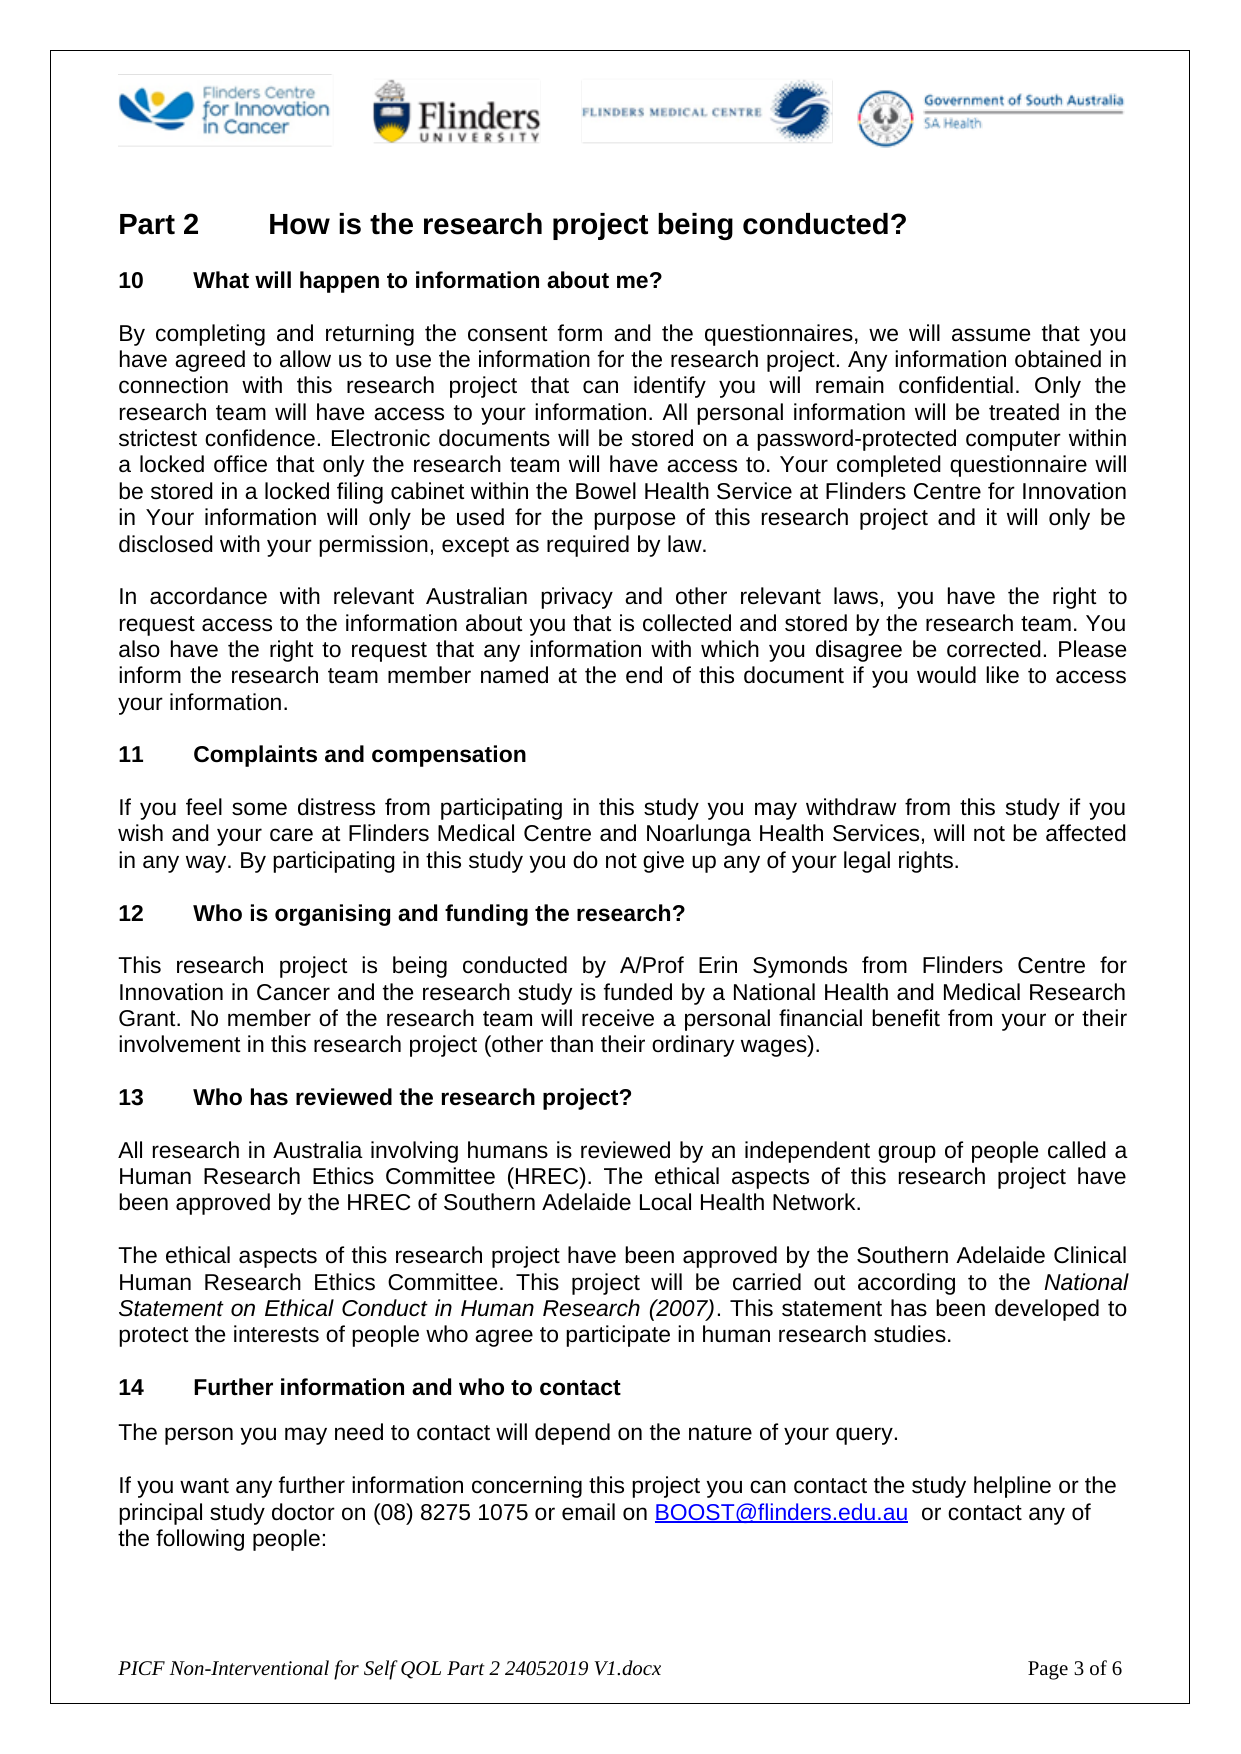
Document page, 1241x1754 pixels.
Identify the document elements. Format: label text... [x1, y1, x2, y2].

picture [118, 73, 1128, 148]
text If you want any further information concerning this project you can contact the study helpline or the principal study doctor on (08) 8275 1075 or email on BOOST@flinders.edu.au or contact any of the following people: [118, 1472, 1128, 1551]
text 13 Who has reviewed the research project? [118, 1084, 1128, 1110]
text Part 2 How is the research project being conducted? [118, 207, 1128, 241]
text 11 Complaints and compensation [118, 741, 1128, 768]
text The ethical aspects of this research project have been approved by the Southern Adelaide Clinical Human Research Ethics Committee. This project will be carried out according to the National Statement on Ethical Conduct in Human Research (2007). This statement has been developed to protect the interests of people who agree to participate in human research studies. [118, 1242, 1128, 1347]
text 14 Further information and who to contact [118, 1374, 1128, 1400]
text If you feel some distress from participating in this study you may withdraw from this study if you wish and your care at Flinders Medical Centre and Noarlunga Health Services, will not be affected in any way. By participating in this study you do not give up any of your legal rights. [118, 794, 1128, 873]
text 10 What will happen to information about me? [118, 267, 1128, 293]
text All research in Australia involving humans is reviewed by an independent group of people called a Human Research Ethics Committee (HREC). The ethical aspects of this research project have been approved by the HREC of Southern Adelaide Local Health Network. [118, 1137, 1128, 1216]
text This research project is being conducted by A/Prof Erin Symonds from Flinders Centre for Innovation in Cancer and the research study is funded by a National Health and Medical Research Grant. No member of the research team will receive a personal financial benefit from your or their involvement in this research project (other than their ordinary wages). [118, 952, 1128, 1058]
text In accordance with relevant Australian privacy and other relevant laws, you have the right to request access to the information about you that is collected and stored by the research team. You also have the right to request that any information with which you disagree be corrected. Please inform the research team member named at the end of this document if you would like to access your information. [118, 583, 1128, 715]
text 12 Who is organising and funding the research? [118, 899, 1128, 926]
text By completing and returning the consent form and the questionnaires, we will assume that you have agreed to allow us to use the information for the research project. Any information obtained in connection with this research project that can identify you will remain confidential. Only the research team will have access to your information. All personal information will be treated in the strictest confidence. Electronic documents will be stored on a password-protected computer within a locked office that only the research team will have access to. Your completed questionnaire will be stored in a locked filing cabinet within the Bowel Health Service at Flinders Centre for Innovation in Your information will only be used for the purpose of this research project and it will only be disclosed with your permission, except as required by law. [118, 320, 1128, 557]
text The person you may need to contact will depend on the nature of your query. [118, 1419, 1128, 1446]
